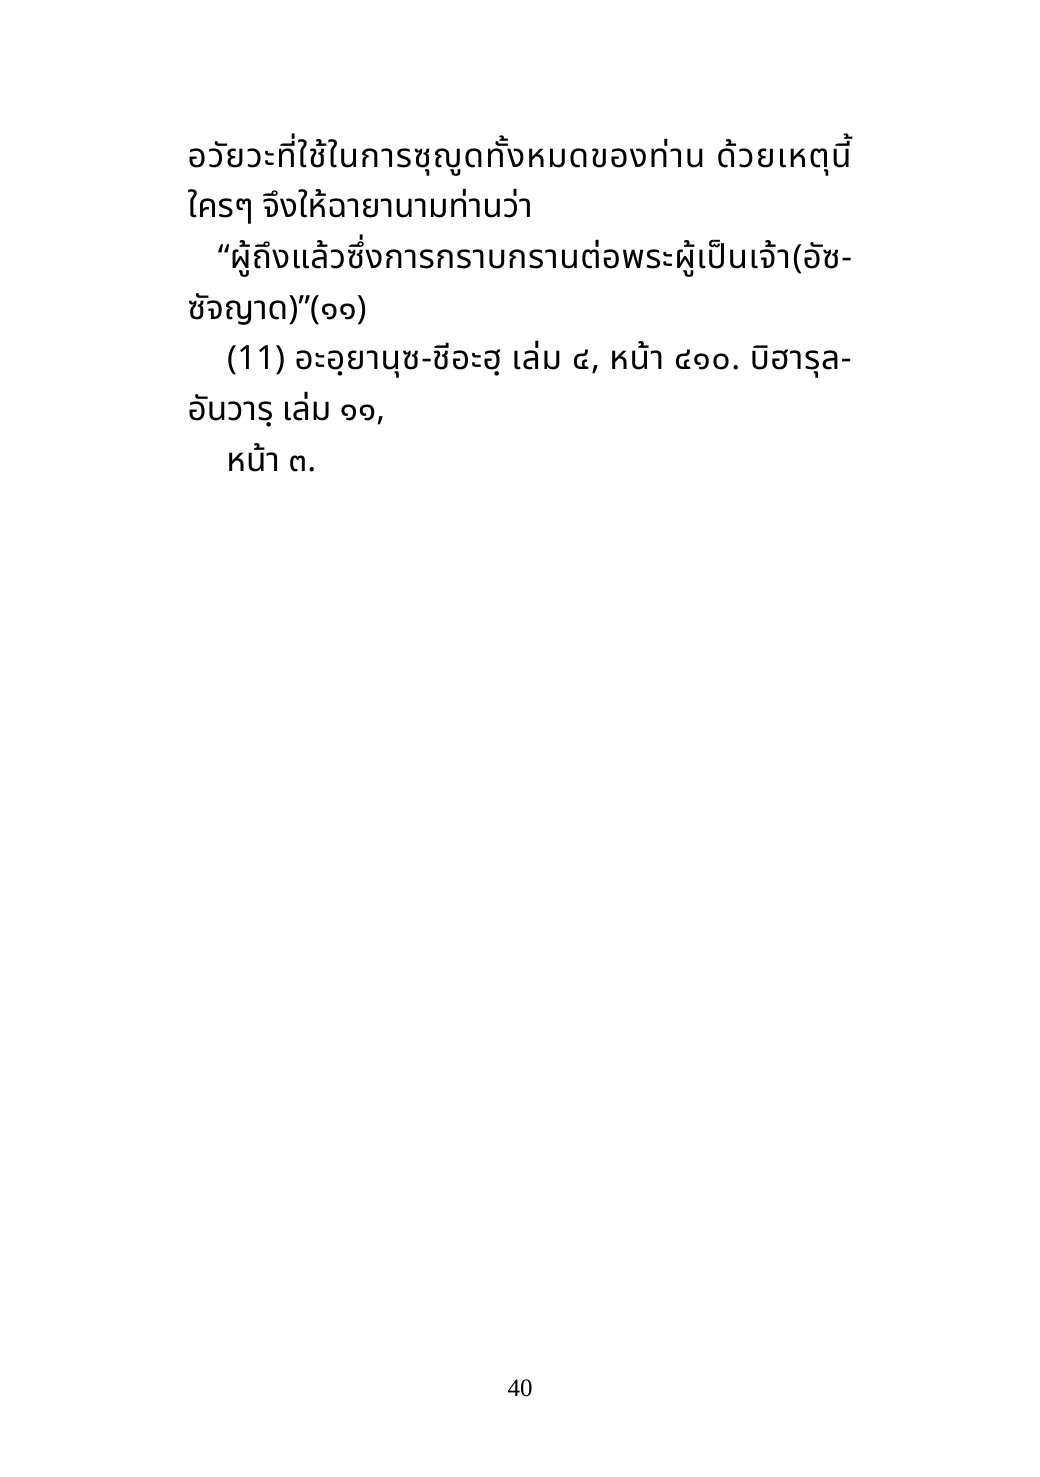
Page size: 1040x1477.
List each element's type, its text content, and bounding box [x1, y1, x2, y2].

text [187, 132, 852, 233]
text “ผู้ถึงแล้วซึ่งการกราบกรานต่อพระผู้เป็นเจ้า(อัซ-ซัจญาด)”(๑๑) [187, 233, 852, 334]
text หน้า ๓. [187, 435, 852, 486]
text (11) อะอฺยานุซ-ชีอะฮฺ เล่ม ๔, หน้า ๔๑๐. บิฮารุล-อันวารฺ เล่ม ๑๑, [187, 334, 852, 435]
